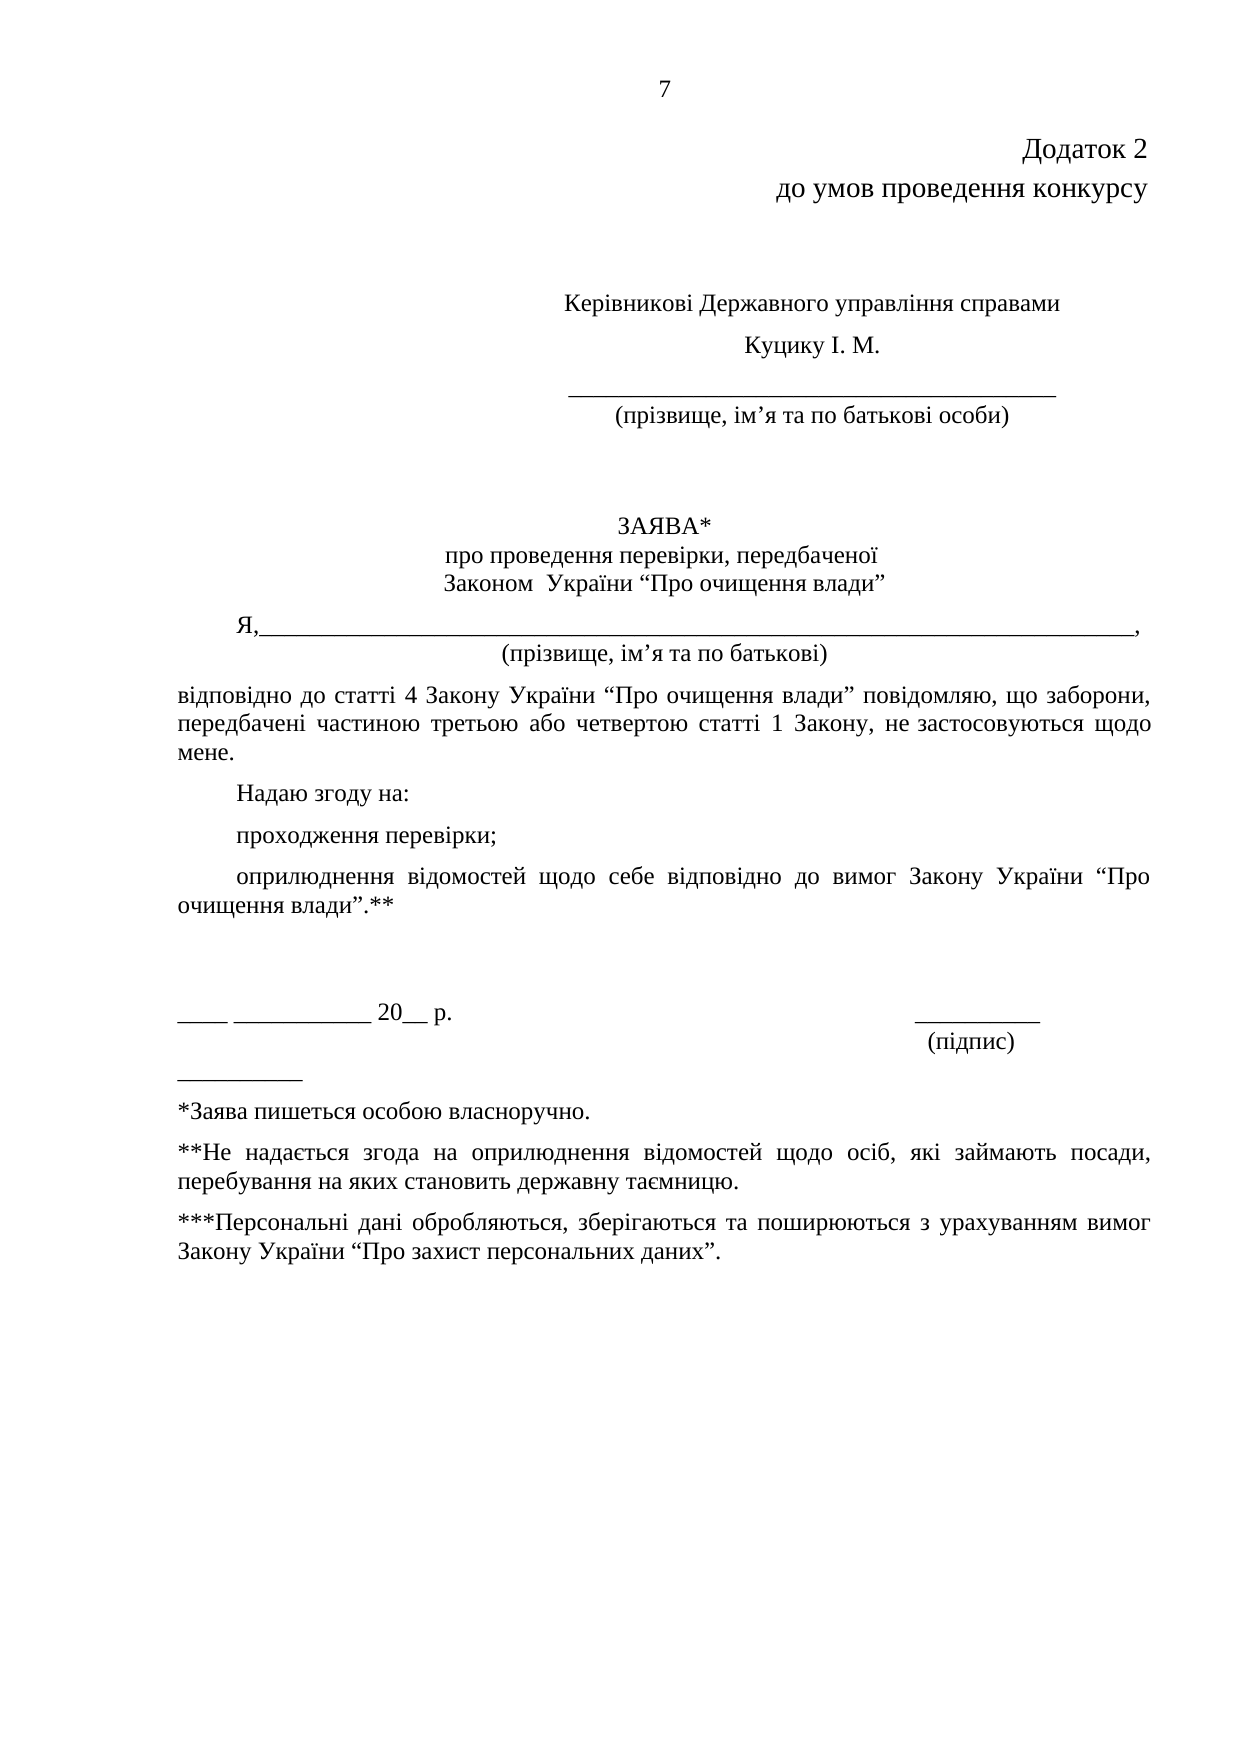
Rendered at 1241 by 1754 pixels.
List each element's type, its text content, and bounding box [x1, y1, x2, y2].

text **Не надається згода на оприлюднення відомостей щодо осіб, які займають посади, перебування на яких становить державну таємницю. [177, 1137, 1152, 1195]
text відповідно до статті 4 Закону України “Про очищення влади” повідомляю, що заборони, передбачені частиною третьою або четвертою статті 1 Закону, не застосовуються щодо мене. [177, 680, 1152, 766]
text Керівникові Державного управління справами [472, 288, 1152, 317]
text (прізвище, ім’я та по батькові) [177, 638, 1152, 667]
text *Заява пишеться особою власноручно. [177, 1096, 1152, 1125]
text Я,______________________________________________________________________, [177, 610, 1152, 638]
text Додаток 2 [177, 131, 1147, 165]
text Надаю згоду на: [177, 778, 1152, 807]
text проходження перевірки; [177, 820, 1152, 848]
text до умов проведення конкурсу [177, 170, 1148, 203]
text __________ [177, 1055, 1152, 1083]
text ***Персональні дані обробляються, зберігаються та поширюються з урахуванням вимог Закону України “Про захист персональних даних”. [177, 1207, 1152, 1265]
text оприлюднення відомостей щодо себе відповідно до вимог Закону України “Про очищення влади”.** [177, 861, 1152, 918]
text ЗАЯВА* про проведення перевірки, передбаченої Законом України “Про очищення влади” [177, 511, 1152, 597]
text _______________________________________ (прізвище, ім’я та по батькові особи) [472, 371, 1152, 428]
text Куцику І. М. [472, 330, 1152, 358]
text ____ ___________ 20__ р. __________ (підпис) [177, 997, 1152, 1055]
